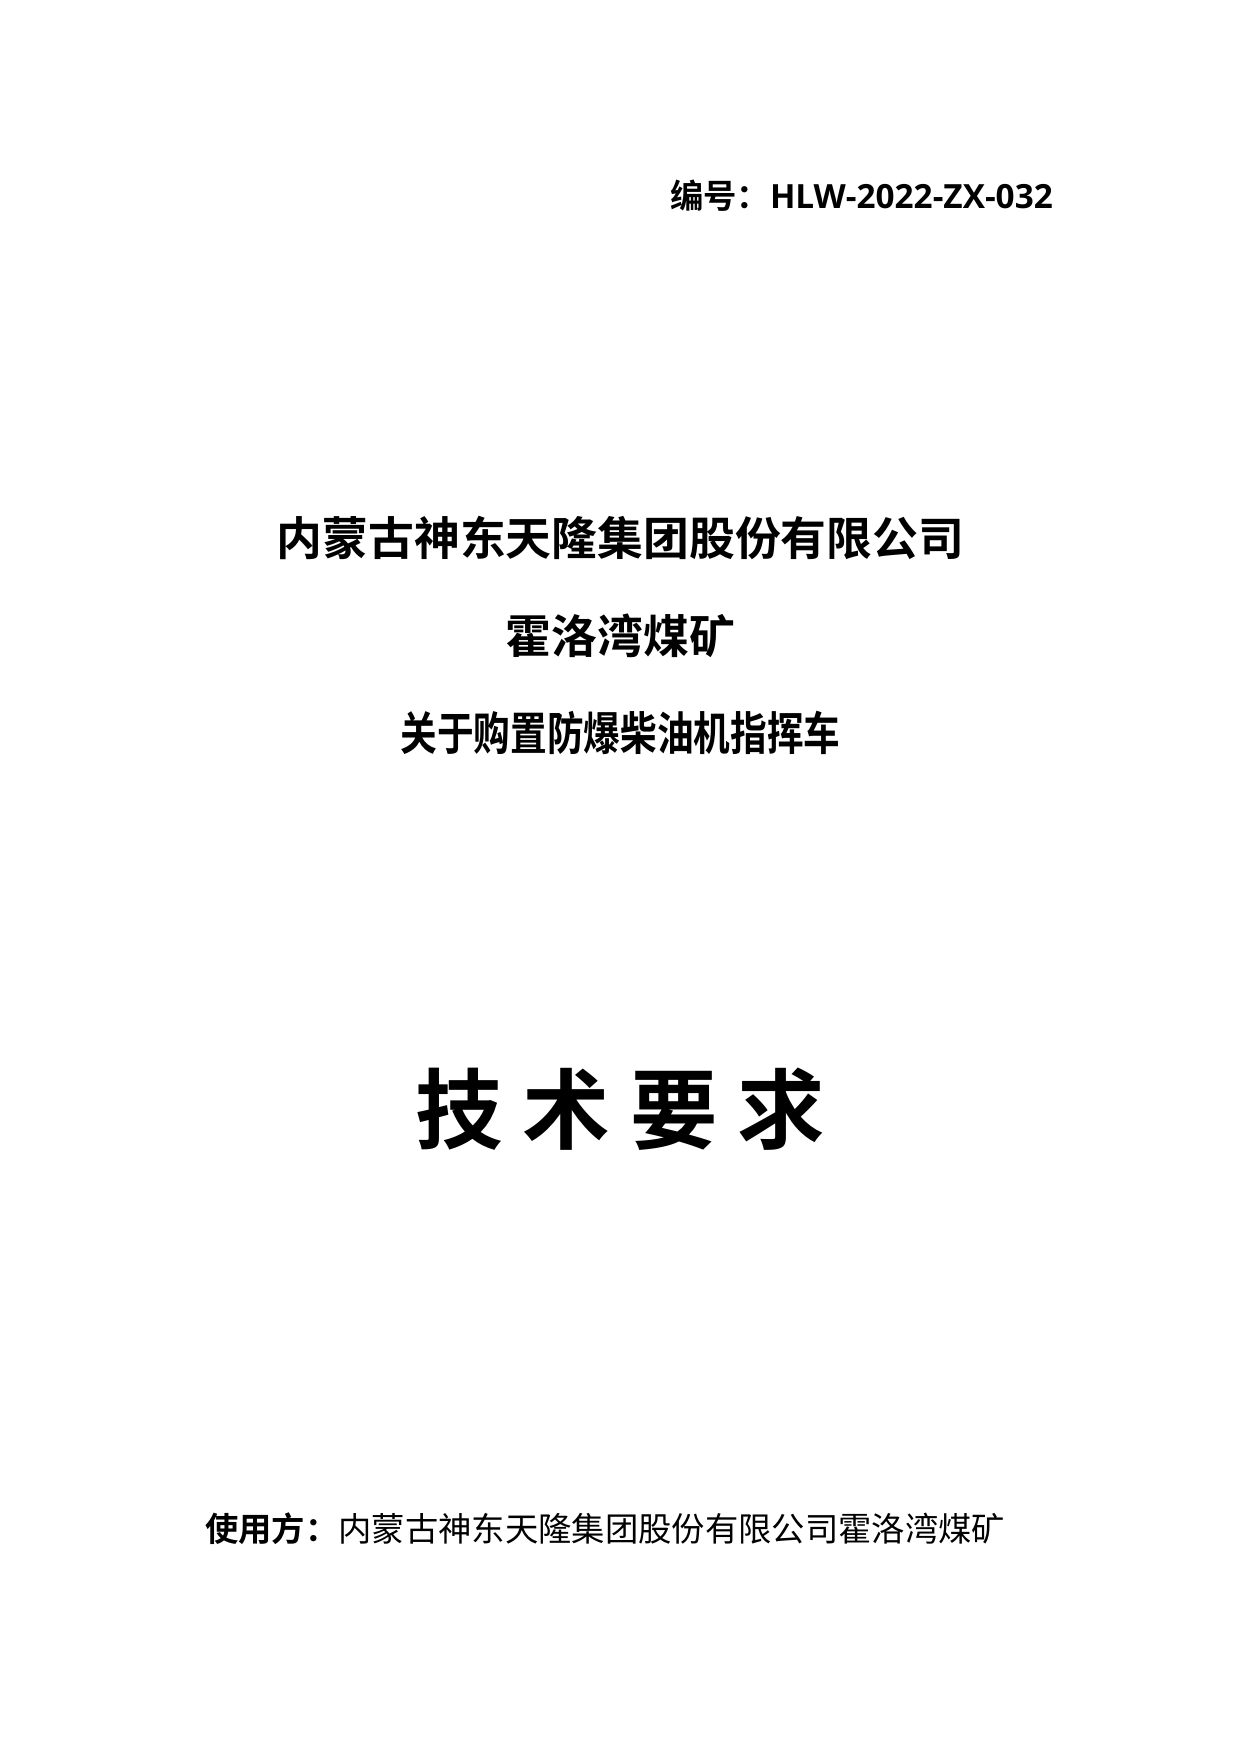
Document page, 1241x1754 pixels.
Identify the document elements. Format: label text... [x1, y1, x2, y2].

text 使用方：内蒙古神东天隆集团股份有限公司霍洛湾煤矿 [187, 1494, 1053, 1559]
text 编号：HLW-2022-ZX-032 [187, 162, 1053, 227]
text 技 术 要 求 [187, 1039, 1053, 1169]
text 关于购置防爆柴油机指挥车 [187, 682, 1053, 779]
text 霍洛湾煤矿 [187, 584, 1053, 682]
text 内蒙古神东天隆集团股份有限公司 [187, 487, 1053, 584]
